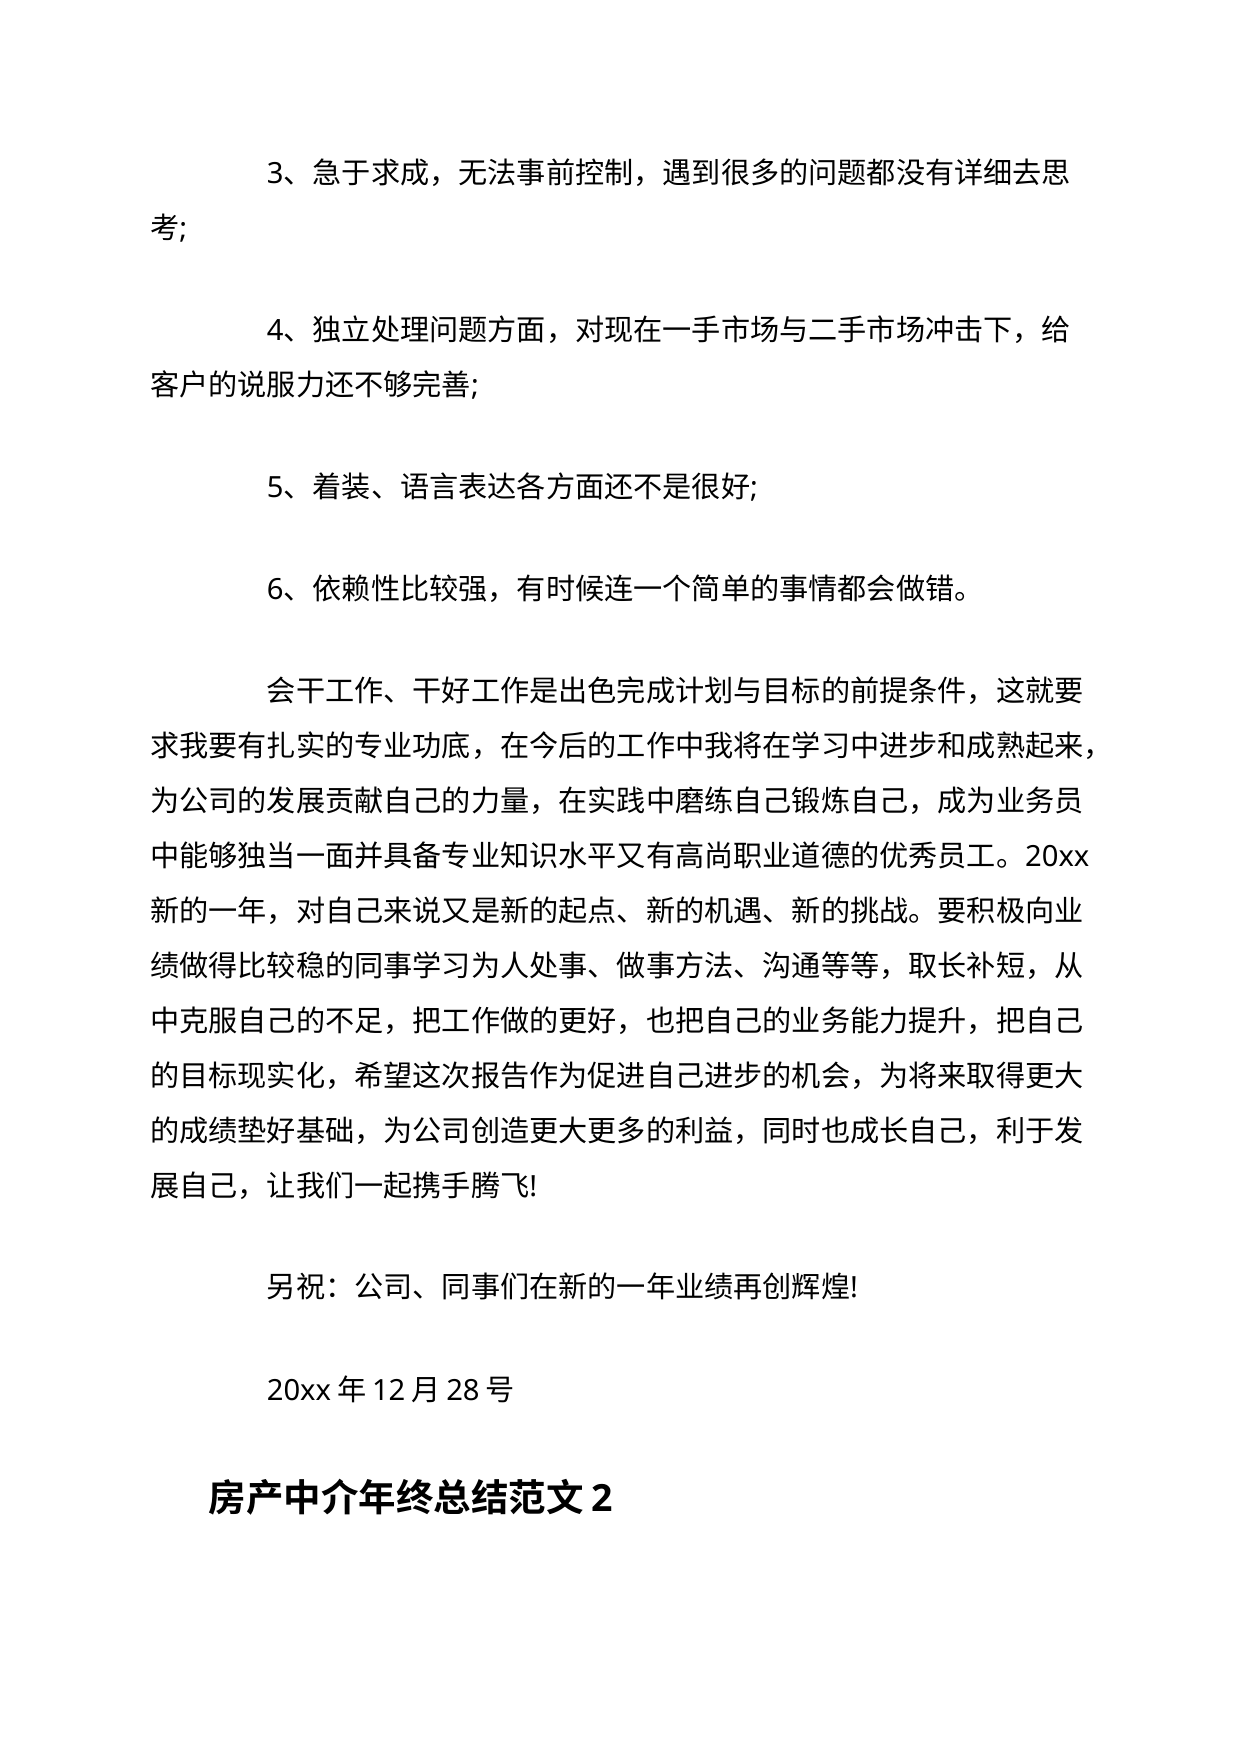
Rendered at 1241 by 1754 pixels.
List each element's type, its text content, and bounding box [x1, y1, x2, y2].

text 6、依赖性比较强，有时候连一个简单的事情都会做错。 [150, 566, 1090, 608]
text 4、独立处理问题方面，对现在一手市场与二手市场冲击下，给客户的说服力还不够完善; [150, 307, 1090, 404]
text 房产中介年终总结范文2 [150, 1468, 1090, 1522]
text 5、着装、语言表达各方面还不是很好; [150, 464, 1090, 506]
text 另祝：公司、同事们在新的一年业绩再创辉煌! [150, 1264, 1090, 1306]
text 20xx年12月28号 [150, 1366, 1090, 1408]
text 会干工作、干好工作是出色完成计划与目标的前提条件，这就要求我要有扎实的专业功底，在今后的工作中我将在学习中进步和成熟起来，为公司的发展贡献自己的力量，在实践中磨练自己锻炼自己，成为业务员中能够独当一面并具备专业知识水平又有高尚职业道德的优秀员工。20xx新的一年，对自己来说又是新的起点、新的机遇、新的挑战。要积极向业绩做得比较稳的同事学习为人处事、做事方法、沟通等等，取长补短，从中克服自己的不足，把工作做的更好，也把自己的业务能力提升，把自己的目标现实化，希望这次报告作为促进自己进步的机会，为将来取得更大的成绩垫好基础，为公司创造更大更多的利益，同时也成长自己，利于发展自己，让我们一起携手腾飞! [150, 668, 1090, 1204]
text 3、急于求成，无法事前控制，遇到很多的问题都没有详细去思考; [150, 150, 1090, 247]
